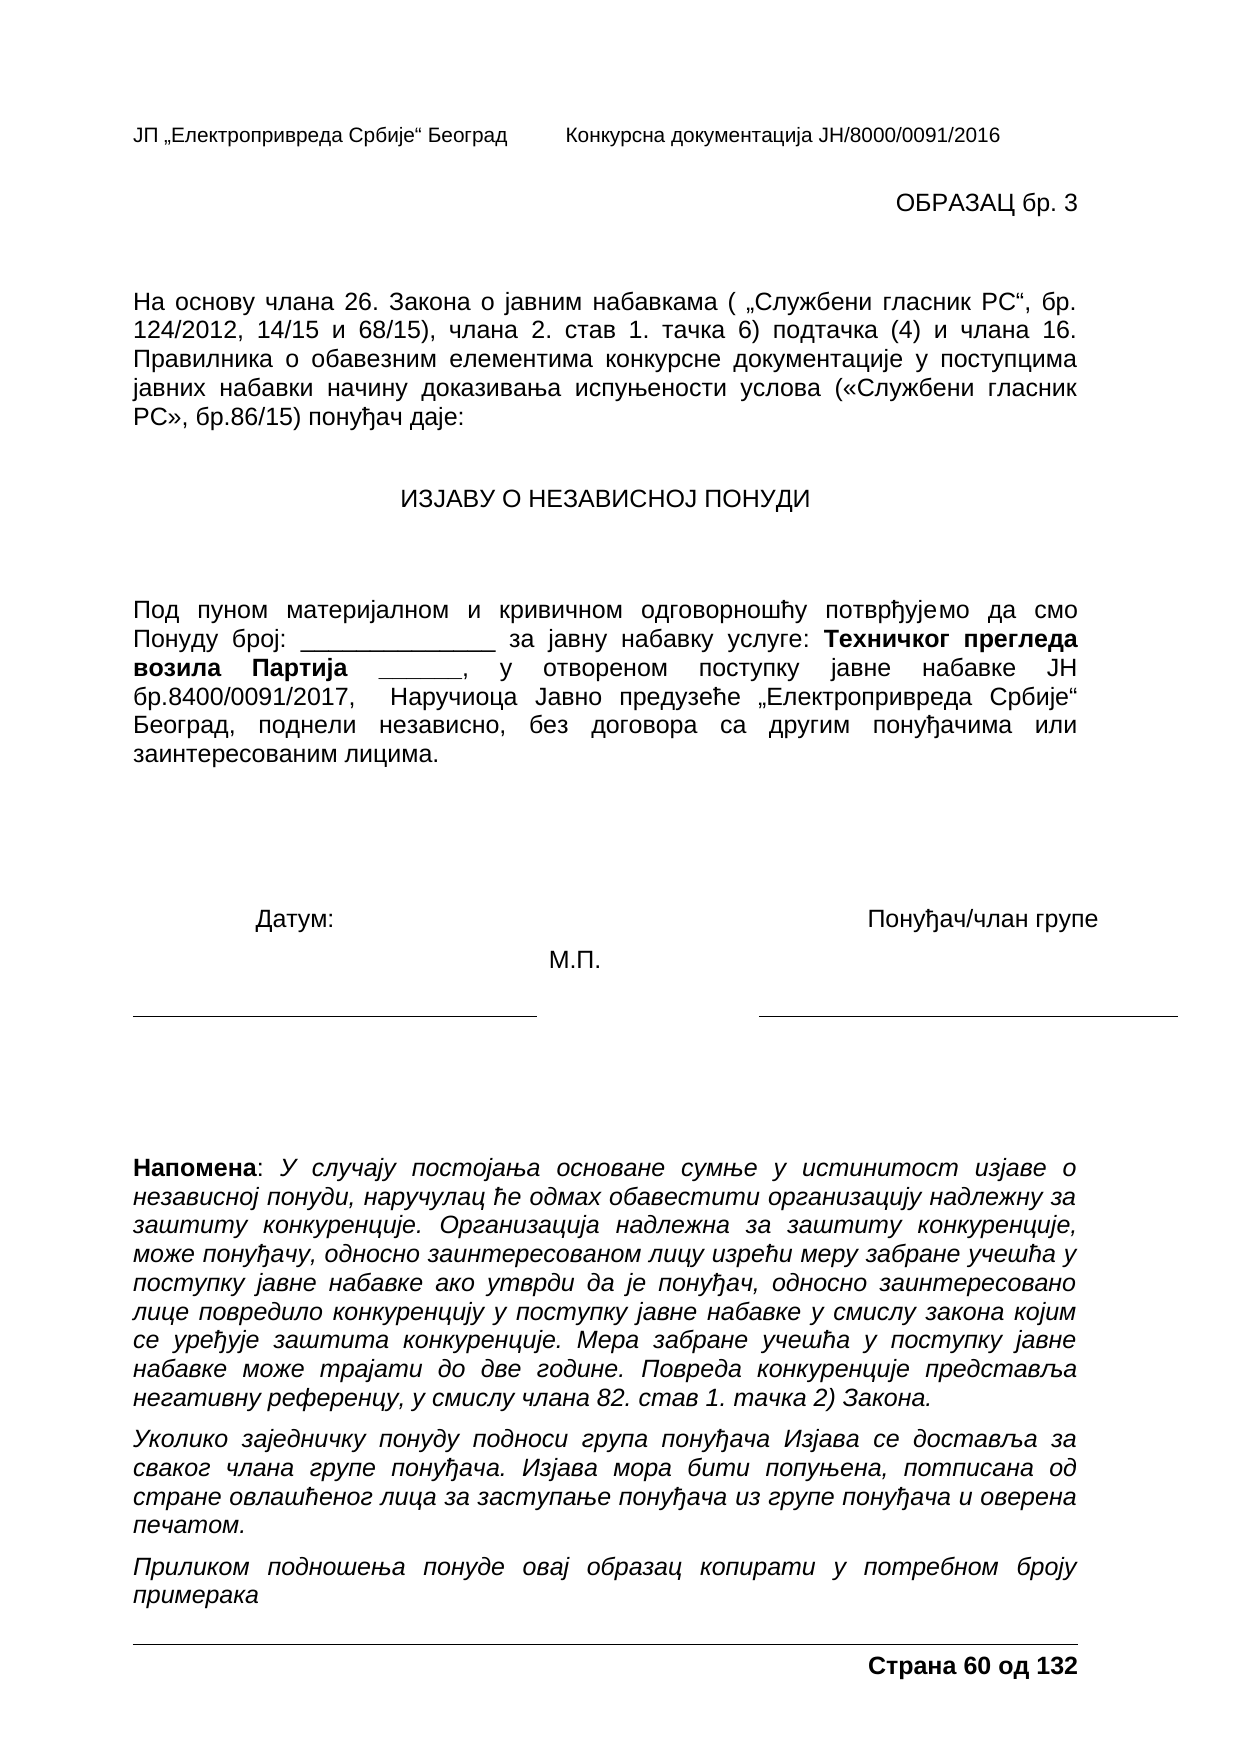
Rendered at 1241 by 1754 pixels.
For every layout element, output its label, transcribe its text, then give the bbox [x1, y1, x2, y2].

list Под пуном материјалном и кривичном одговорношћу потврђујемо да смо Понуду број: ______________ за јавну набавку услуге: Техничког прегледа возила Партија ______, у отвореном поступку јавне набавке ЈН бр.8400/0091/2017, Наручиоца Јавно предузеће „Електропривреда Србије“ Београд, поднели независно, без договора са другим понуђачима или заинтересованим лицима. [133, 596, 1078, 768]
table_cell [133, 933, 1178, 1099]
text ИЗЈАВУ О НЕЗАВИСНОЈ ПОНУДИ [133, 484, 1078, 513]
text Приликом подношења понуде овај образац копирати у потребном броју примерака [133, 1552, 1078, 1609]
text На основу члана 26. Закона о јавним набавкама ( „Службени гласник РС“, бр. 124/2012, 14/15 и 68/15), члана 2. став 1. тачка 6) подтачка (4) и члана 16. Правилника о обавезним елементима конкурсне документације у поступцима јавних набавки начину доказивања испуњености услова («Службени гласник РС», бр.86/15) понуђач даје: [133, 287, 1078, 431]
text ОБРАЗАЦ бр. 3 [133, 188, 1078, 217]
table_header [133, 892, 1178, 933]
text Напомена: У случају постојања основане сумње у истинитост изјаве о независној понуди, наручулац ће одмах обавестити организацију надлежну за заштиту конкуренције. Организација надлежна за заштиту конкуренције, може понуђачу, односно заинтересованом лицу изрећи меру забране учешћа у поступку јавне набавке ако утврди да је понуђач, односно заинтересовано лице повредило конкуренцију у поступку јавне набавке у смислу закона којим се уређује заштита конкуренције. Мера забране учешћа у поступку јавне набавке може трајати до две године. Повреда конкуренције представља негативну референцу, у смислу члана 82. став 1. тачка 2) Закона. [133, 1153, 1078, 1412]
text Уколико заједничку понуду подноси група понуђача Изјава се доставља за сваког члана групе понуђача. Изјава мора бити попуњена, потписана од стране овлашћеног лица за заступање понуђача из групе понуђача и оверена печатом. [133, 1424, 1078, 1539]
